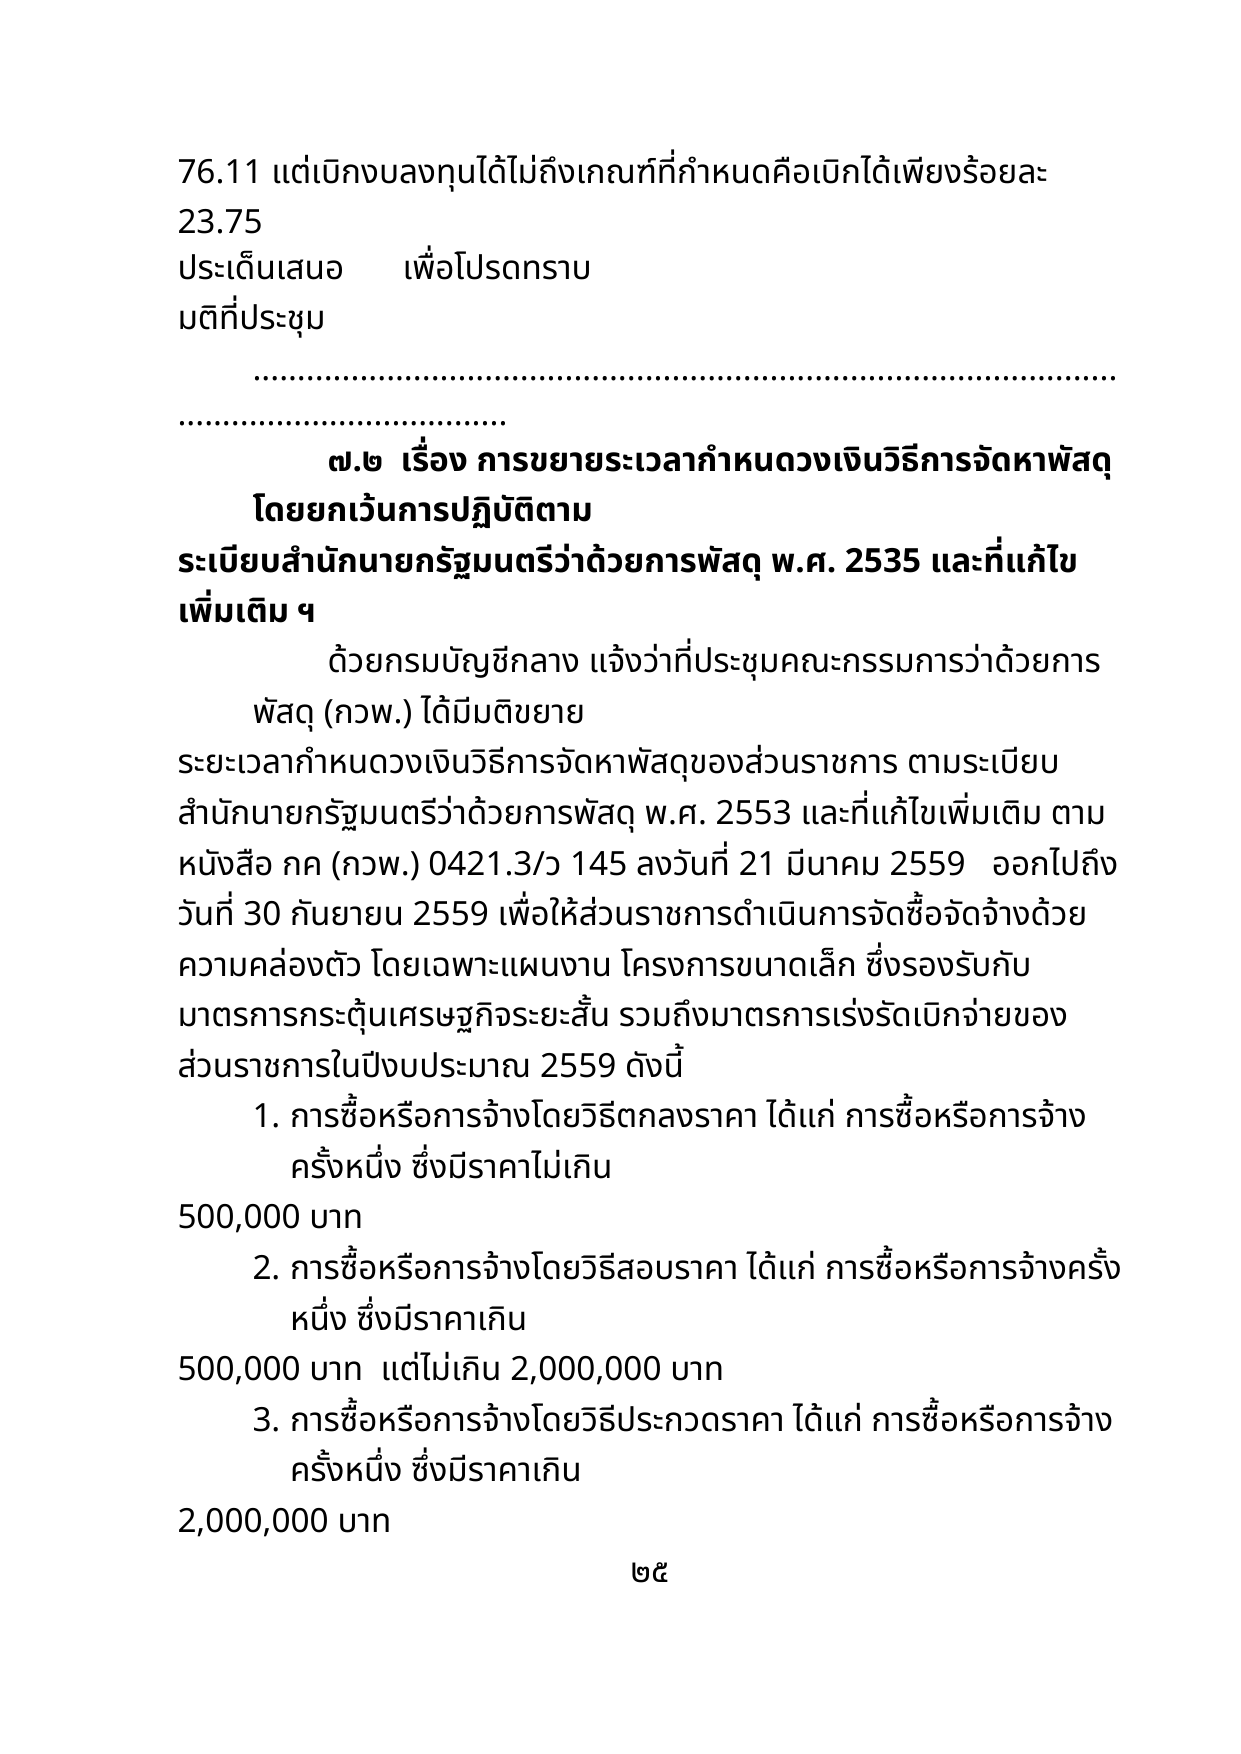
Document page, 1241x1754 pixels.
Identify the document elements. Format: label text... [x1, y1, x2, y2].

list ด้วยกรมบัญชีกลาง แจ้งว่าที่ประชุมคณะกรรมการว่าด้วยการพัสดุ (กวพ.) ได้มีมติขยาย [252, 637, 1122, 738]
list การซื้อหรือการจ้างโดยวิธีตกลงราคา ได้แก่ การซื้อหรือการจ้างครั้งหนึ่ง ซึ่งมีราคาไม่เกิน [252, 1092, 1122, 1193]
text ประเด็นเสนอ เพื่อโปรดทราบ [177, 244, 1122, 294]
text ระยะเวลากำหนดวงเงินวิธีการจัดหาพัสดุของส่วนราชการ ตามระเบียบสำนักนายกรัฐมนตรีว่าด้วยการพัสดุ พ.ศ. 2553 และที่แก้ไขเพิ่มเติม ตามหนังสือ กค (กวพ.) 0421.3/ว 145 ลงวันที่ 21 มีนาคม 2559 ออกไปถึงวันที่ 30 กันยายน 2559 เพื่อให้ส่วนราชการดำเนินการจัดซื้อจัดจ้างด้วยความคล่องตัว โดยเฉพาะแผนงาน โครงการขนาดเล็ก ซึ่งรองรับกับมาตรการกระตุ้นเศรษฐกิจระยะสั้น รวมถึงมาตรการเร่งรัดเบิกจ่ายของส่วนราชการในปีงบประมาณ 2559 ดังนี้ [177, 738, 1122, 1092]
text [177, 148, 1122, 244]
text 2,000,000 บาท [177, 1497, 1122, 1547]
text ๗.๒ เรื่อง การขยายระเวลากำหนดวงเงินวิธีการจัดหาพัสดุโดยยกเว้นการปฏิบัติตาม [252, 435, 1122, 536]
text 500,000 บาท [177, 1193, 1122, 1244]
list การซื้อหรือการจ้างโดยวิธีสอบราคา ได้แก่ การซื้อหรือการจ้างครั้งหนึ่ง ซึ่งมีราคาเกิน [252, 1244, 1122, 1345]
list การซื้อหรือการจ้างโดยวิธีประกวดราคา ได้แก่ การซื้อหรือการจ้างครั้งหนึ่ง ซึ่งมีราคาเกิน [252, 1396, 1122, 1497]
text ๒๕ [177, 1547, 1122, 1598]
text ระเบียบสำนักนายกรัฐมนตรีว่าด้วยการพัสดุ พ.ศ. 2535 และที่แก้ไขเพิ่มเติม ฯ [177, 536, 1122, 637]
text 500,000 บาท แต่ไม่เกิน 2,000,000 บาท [177, 1345, 1122, 1396]
title มติที่ประชุม ...................................................................................................................................... [177, 294, 1122, 435]
